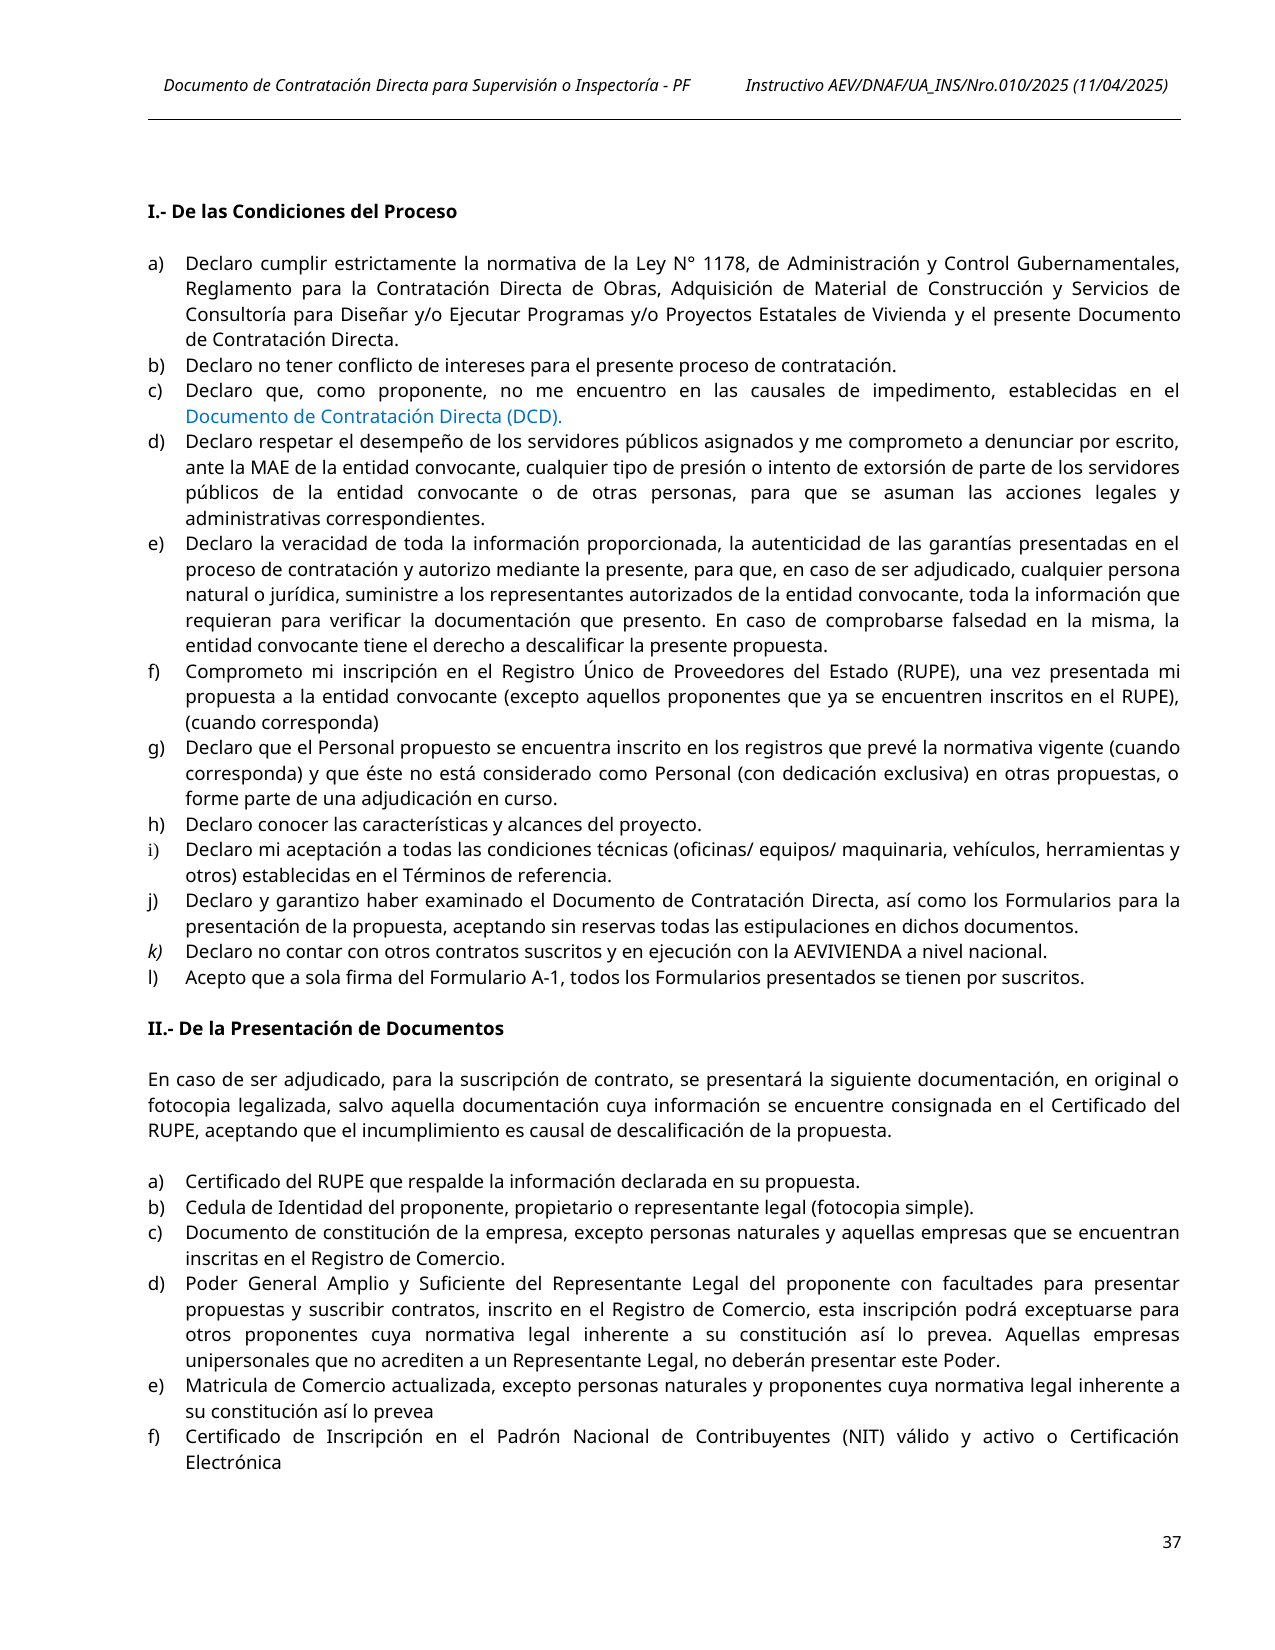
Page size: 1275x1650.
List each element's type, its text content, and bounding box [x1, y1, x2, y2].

text II.- De la Presentación de Documentos [148, 1015, 1181, 1041]
list Cedula de Identidad del proponente, propietario o representante legal (fotocopia simple). [148, 1194, 1181, 1219]
list Declaro cumplir estrictamente la normativa de la Ley N° 1178, de Administración y Control Gubernamentales, Reglamento para la Contratación Directa de Obras, Adquisición de Material de Construcción y Servicios de Consultoría para Diseñar y/o Ejecutar Programas y/o Proyectos Estatales de Vivienda y el presente Documento de Contratación Directa. [148, 250, 1181, 352]
list Declaro mi aceptación a todas las condiciones técnicas (oficinas/ equipos/ maquinaria, vehículos, herramientas y otros) establecidas en el Términos de referencia. [148, 837, 1181, 888]
list Declaro y garantizo haber examinado el Documento de Contratación Directa, así como los Formularios para la presentación de la propuesta, aceptando sin reservas todas las estipulaciones en dichos documentos. [148, 888, 1181, 939]
list Certificado del RUPE que respalde la información declarada en su propuesta. [148, 1168, 1181, 1194]
list Declaro no tener conflicto de intereses para el presente proceso de contratación. [148, 352, 1181, 377]
list Documento de constitución de la empresa, excepto personas naturales y aquellas empresas que se encuentran inscritas en el Registro de Comercio. [148, 1219, 1181, 1271]
text I.- De las Condiciones del Proceso [148, 199, 1181, 224]
list Comprometo mi inscripción en el Registro Único de Proveedores del Estado (RUPE), una vez presentada mi propuesta a la entidad convocante (excepto aquellos proponentes que ya se encuentren inscritos en el RUPE), (cuando corresponda) [148, 658, 1181, 735]
list Poder General Amplio y Suficiente del Representante Legal del proponente con facultades para presentar propuestas y suscribir contratos, inscrito en el Registro de Comercio, esta inscripción podrá exceptuarse para otros proponentes cuya normativa legal inherente a su constitución así lo prevea. Aquellas empresas unipersonales que no acrediten a un Representante Legal, no deberán presentar este Poder. [148, 1271, 1181, 1373]
list Declaro la veracidad de toda la información proporcionada, la autenticidad de las garantías presentadas en el proceso de contratación y autorizo mediante la presente, para que, en caso de ser adjudicado, cualquier persona natural o jurídica, suministre a los representantes autorizados de la entidad convocante, toda la información que requieran para verificar la documentación que presento. En caso de comprobarse falsedad en la misma, la entidad convocante tiene el derecho a descalificar la presente propuesta. [148, 531, 1181, 658]
list Acepto que a sola firma del Formulario A-1, todos los Formularios presentados se tienen por suscritos. [148, 964, 1181, 990]
list Matricula de Comercio actualizada, excepto personas naturales y proponentes cuya normativa legal inherente a su constitución así lo prevea [148, 1373, 1181, 1424]
list Certificado de Inscripción en el Padrón Nacional de Contribuyentes (NIT) válido y activo o Certificación Electrónica [148, 1424, 1181, 1475]
text En caso de ser adjudicado, para la suscripción de contrato, se presentará la siguiente documentación, en original o fotocopia legalizada, salvo aquella documentación cuya información se encuentre consignada en el Certificado del RUPE, aceptando que el incumplimiento es causal de descalificación de la propuesta. [148, 1066, 1181, 1143]
list Declaro no contar con otros contratos suscritos y en ejecución con la AEVIVIENDA a nivel nacional. [148, 939, 1181, 964]
list Declaro conocer las características y alcances del proyecto. [148, 811, 1181, 837]
list Declaro respetar el desempeño de los servidores públicos asignados y me comprometo a denunciar por escrito, ante la MAE de la entidad convocante, cualquier tipo de presión o intento de extorsión de parte de los servidores públicos de la entidad convocante o de otras personas, para que se asuman las acciones legales y administrativas correspondientes. [148, 428, 1181, 531]
list Declaro que, como proponente, no me encuentro en las causales de impedimento, establecidas en el Documento de Contratación Directa (DCD). [148, 377, 1181, 428]
list Declaro que el Personal propuesto se encuentra inscrito en los registros que prevé la normativa vigente (cuando corresponda) y que éste no está considerado como Personal (con dedicación exclusiva) en otras propuestas, o forme parte de una adjudicación en curso. [148, 735, 1181, 811]
